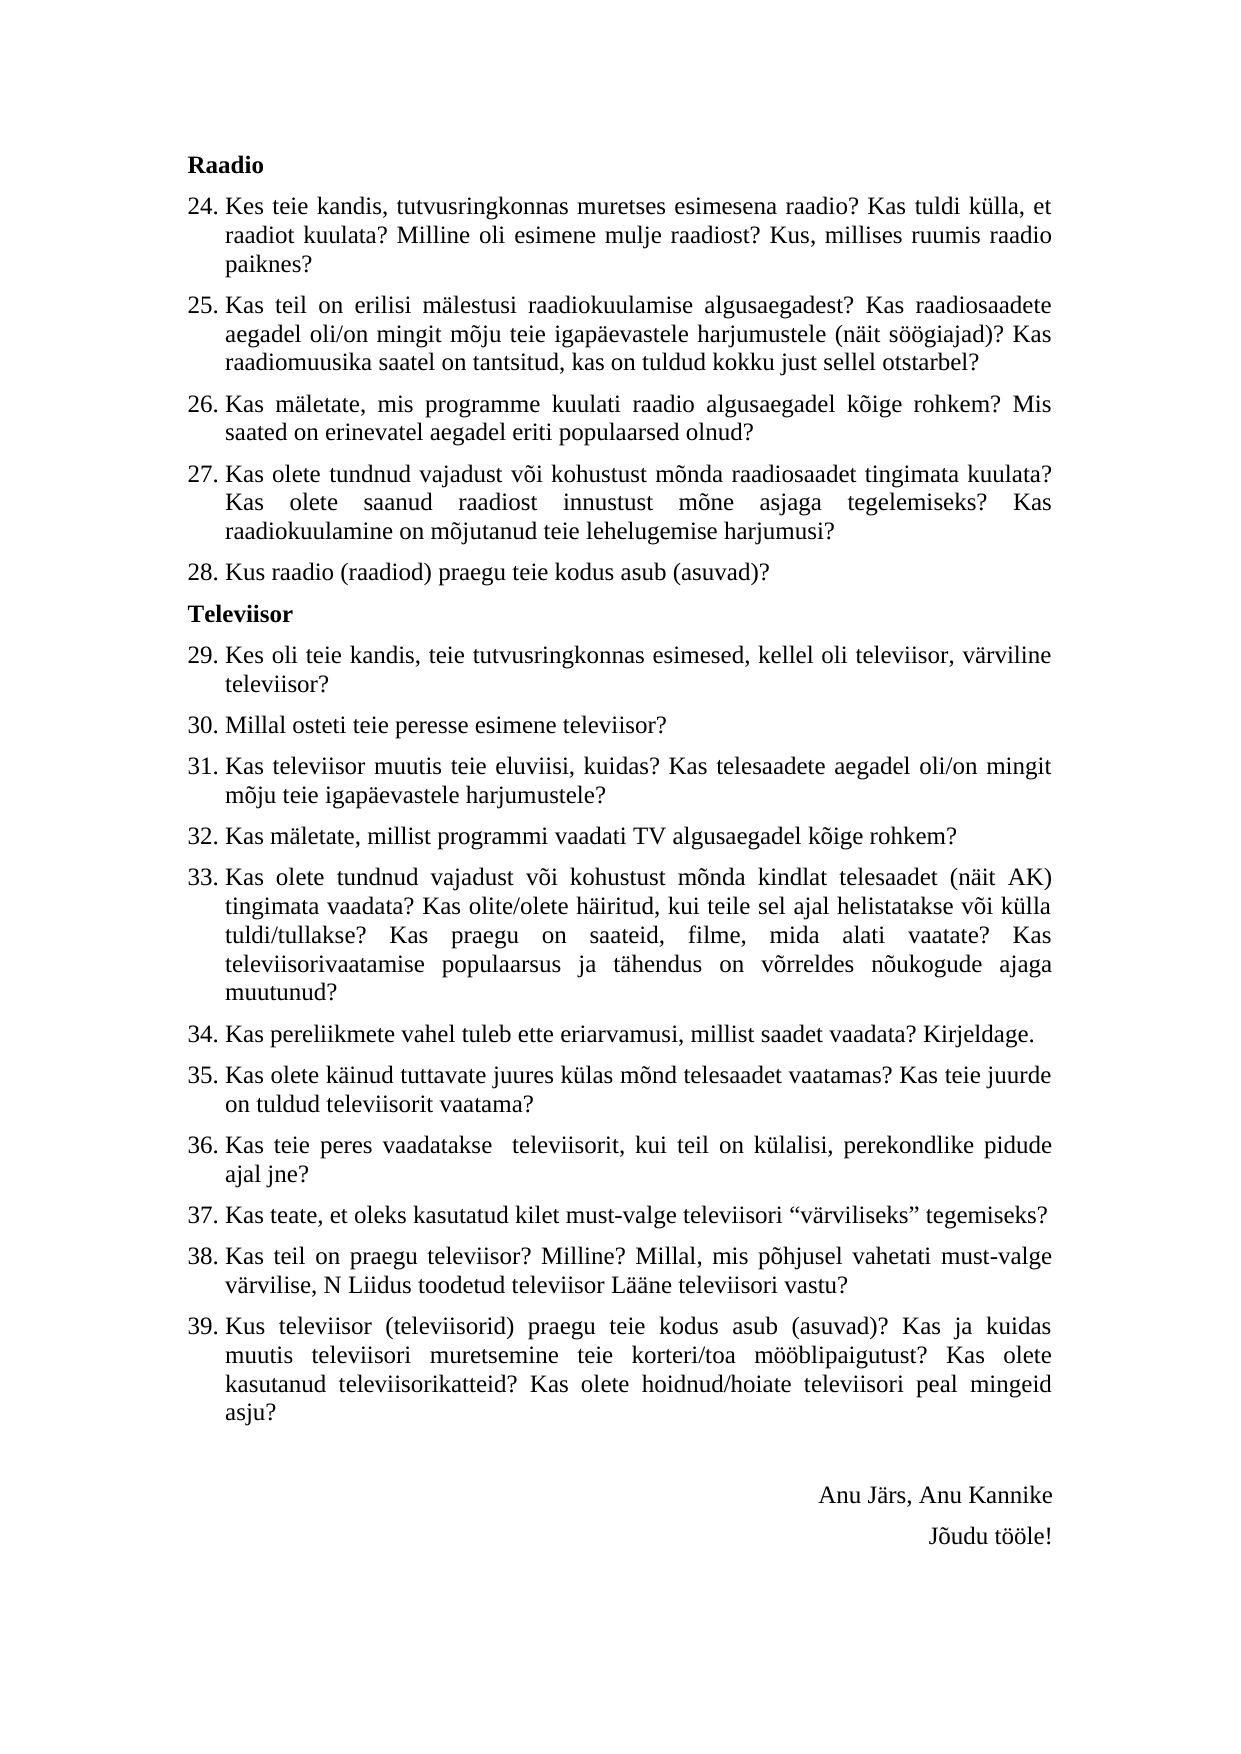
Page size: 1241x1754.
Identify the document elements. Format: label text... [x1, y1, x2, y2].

list Kas teie peres vaadatakse televiisorit, kui teil on külalisi, perekondlike pidude ajal jne? [187, 1130, 1053, 1187]
list Kas mäletate, millist programmi vaadati TV algusaegadel kõige rohkem? [187, 821, 1053, 850]
list Kus televiisor (televiisorid) praegu teie kodus asub (asuvad)? Kas ja kuidas muutis televiisori muretsemine teie korteri/toa mööblipaigutust? Kas olete kasutanud televiisorikatteid? Kas olete hoidnud/hoiate televiisori peal mingeid asju? [187, 1311, 1053, 1426]
list Kas teil on erilisi mälestusi raadiokuulamise algusaegadest? Kas raadiosaadete aegadel oli/on mingit mõju teie igapäevastele harjumustele (näit söögiajad)? Kas raadiomuusika saatel on tantsitud, kas on tuldud kokku just sellel otstarbel? [187, 290, 1053, 376]
list Millal osteti teie peresse esimene televiisor? [187, 710, 1053, 739]
list Kas olete tundnud vajadust või kohustust mõnda kindlat telesaadet (näit AK) tingimata vaadata? Kas olite/olete häiritud, kui teile sel ajal helistatakse või külla tuldi/tullakse? Kas praegu on saateid, filme, mida alati vaatate? Kas televiisorivaatamise populaarsus ja tähendus on võrreldes nõukogude ajaga muutunud? [187, 862, 1053, 1006]
list Kes oli teie kandis, teie tutvusringkonnas esimesed, kellel oli televiisor, värviline televiisor? [187, 640, 1053, 697]
subtitle Jõudu tööle! [187, 1521, 1053, 1550]
subtitle Raadio [187, 150, 1053, 179]
list Kus raadio (raadiod) praegu teie kodus asub (asuvad)? [187, 557, 1053, 586]
list Kas teate, et oleks kasutatud kilet must-valge televiisori “värviliseks” tegemiseks? [187, 1200, 1053, 1229]
subtitle Televiisor [187, 599, 1053, 627]
list Kas televiisor muutis teie eluviisi, kuidas? Kas telesaadete aegadel oli/on mingit mõju teie igapäevastele harjumustele? [187, 751, 1053, 809]
list Kas olete tundnud vajadust või kohustust mõnda raadiosaadet tingimata kuulata? Kas olete saanud raadiost innustust mõne asjaga tegelemiseks? Kas raadiokuulamine on mõjutanud teie lehelugemise harjumusi? [187, 459, 1053, 545]
list Kes teie kandis, tutvusringkonnas muretses esimesena raadio? Kas tuldi külla, et raadiot kuulata? Milline oli esimene mulje raadiost? Kus, millises ruumis raadio paiknes? [187, 191, 1053, 277]
list Kas teil on praegu televiisor? Milline? Millal, mis põhjusel vahetati must-valge värvilise, N Liidus toodetud televiisor Lääne televiisori vastu? [187, 1241, 1053, 1299]
list Kas mäletate, mis programme kuulati raadio algusaegadel kõige rohkem? Mis saated on erinevatel aegadel eriti populaarsed olnud? [187, 389, 1053, 446]
list Kas pereliikmete vahel tuleb ette eriarvamusi, millist saadet vaadata? Kirjeldage. [187, 1019, 1053, 1047]
list Kas olete käinud tuttavate juures külas mõnd telesaadet vaatamas? Kas teie juurde on tuldud televiisorit vaatama? [187, 1060, 1053, 1117]
subtitle Anu Järs, Anu Kannike [187, 1480, 1053, 1509]
